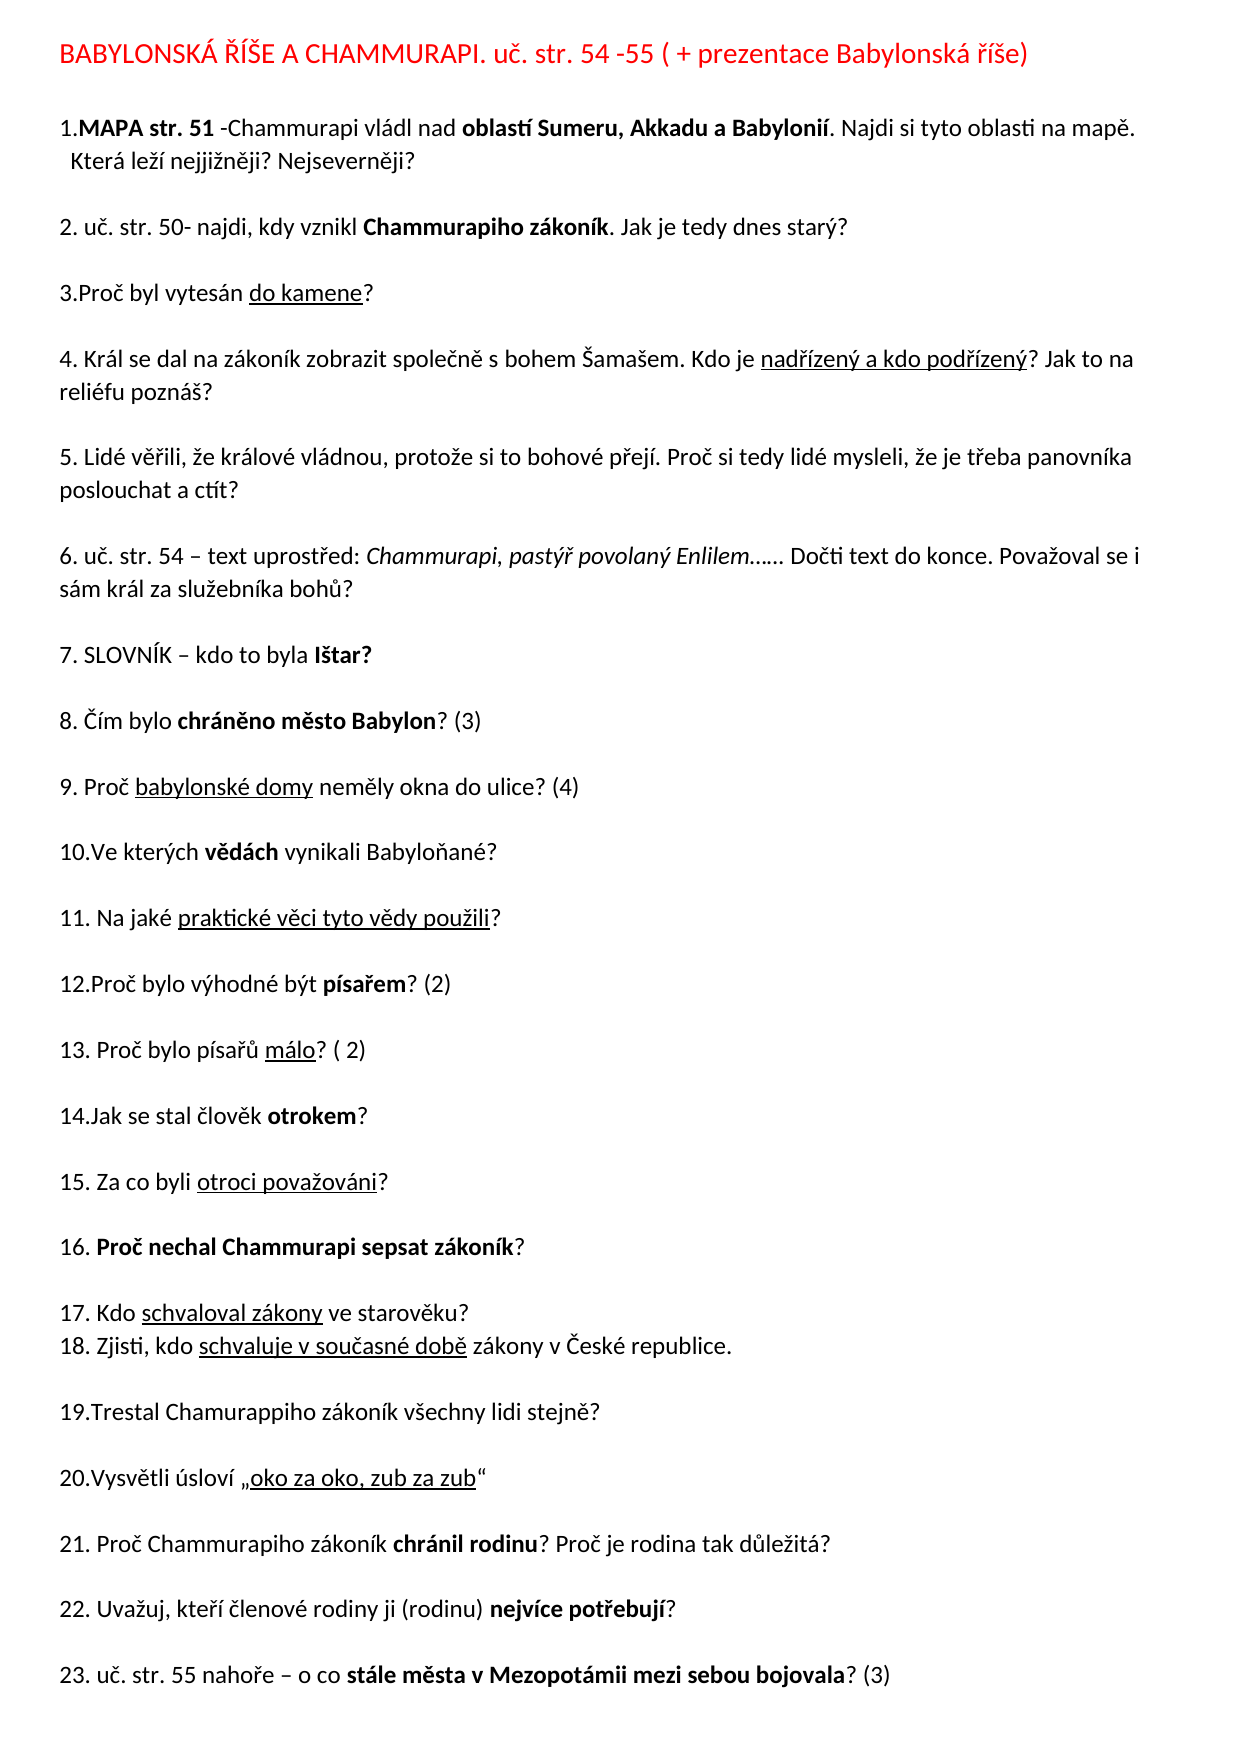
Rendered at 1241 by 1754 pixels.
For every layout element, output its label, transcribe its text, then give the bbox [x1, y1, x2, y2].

text Která leží nejjižněji? Nejseverněji? [59, 145, 1181, 176]
text 10.Ve kterých vědách vynikali Babyloňané? [59, 836, 1181, 867]
text 3.Proč byl vytesán do kamene? [59, 277, 1181, 307]
text 16. Proč nechal Chammurapi sepsat zákoník? [59, 1231, 1181, 1262]
text 20.Vysvětli úsloví „oko za oko, zub za zub“ [59, 1462, 1181, 1492]
text 7. SLOVNÍK – kdo to byla Ištar? [59, 639, 1181, 669]
text 22. Uvažuj, kteří členové rodiny ji (rodinu) nejvíce potřebují? [59, 1593, 1181, 1624]
text 23. uč. str. 55 nahoře – o co stále města v Mezopotámii mezi sebou bojovala? (3) [59, 1659, 1181, 1690]
text 4. Král se dal na zákoník zobrazit společně s bohem Šamašem. Kdo je nadřízený a kdo podřízený? Jak to na reliéfu poznáš? [59, 343, 1181, 406]
text 2. uč. str. 50- najdi, kdy vznikl Chammurapiho zákoník. Jak je tedy dnes starý? [59, 211, 1181, 242]
text 9. Proč babylonské domy neměly okna do ulice? (4) [59, 771, 1181, 801]
text 13. Proč bylo písařů málo? ( 2) [59, 1034, 1181, 1064]
text BABYLONSKÁ ŘÍŠE A CHAMMURAPI. uč. str. 54 -55 ( + prezentace Babylonská říše) [59, 35, 1181, 71]
text 8. Čím bylo chráněno město Babylon? (3) [59, 705, 1181, 735]
text 1.MAPA str. 51 -Chammurapi vládl nad oblastí Sumeru, Akkadu a Babylonií. Najdi si tyto oblasti na mapě. [59, 112, 1181, 143]
text 17. Kdo schvaloval zákony ve starověku? [59, 1297, 1181, 1328]
text 18. Zjisti, kdo schvaluje v současné době zákony v České republice. [59, 1330, 1181, 1361]
text 11. Na jaké praktické věci tyto vědy použili? [59, 902, 1181, 933]
text 21. Proč Chammurapiho zákoník chránil rodinu? Proč je rodina tak důležitá? [59, 1528, 1181, 1558]
text 6. uč. str. 54 – text uprostřed: Chammurapi, pastýř povolaný Enlilem…… Dočti text do konce. Považoval se i sám král za služebníka bohů? [59, 540, 1181, 604]
text 14.Jak se stal člověk otrokem? [59, 1100, 1181, 1130]
text 15. Za co byli otroci považováni? [59, 1166, 1181, 1196]
text 19.Trestal Chamurappiho zákoník všechny lidi stejně? [59, 1396, 1181, 1427]
text 12.Proč bylo výhodné být písařem? (2) [59, 968, 1181, 999]
text 5. Lidé věřili, že králové vládnou, protože si to bohové přejí. Proč si tedy lidé mysleli, že je třeba panovníka poslouchat a ctít? [59, 441, 1181, 505]
